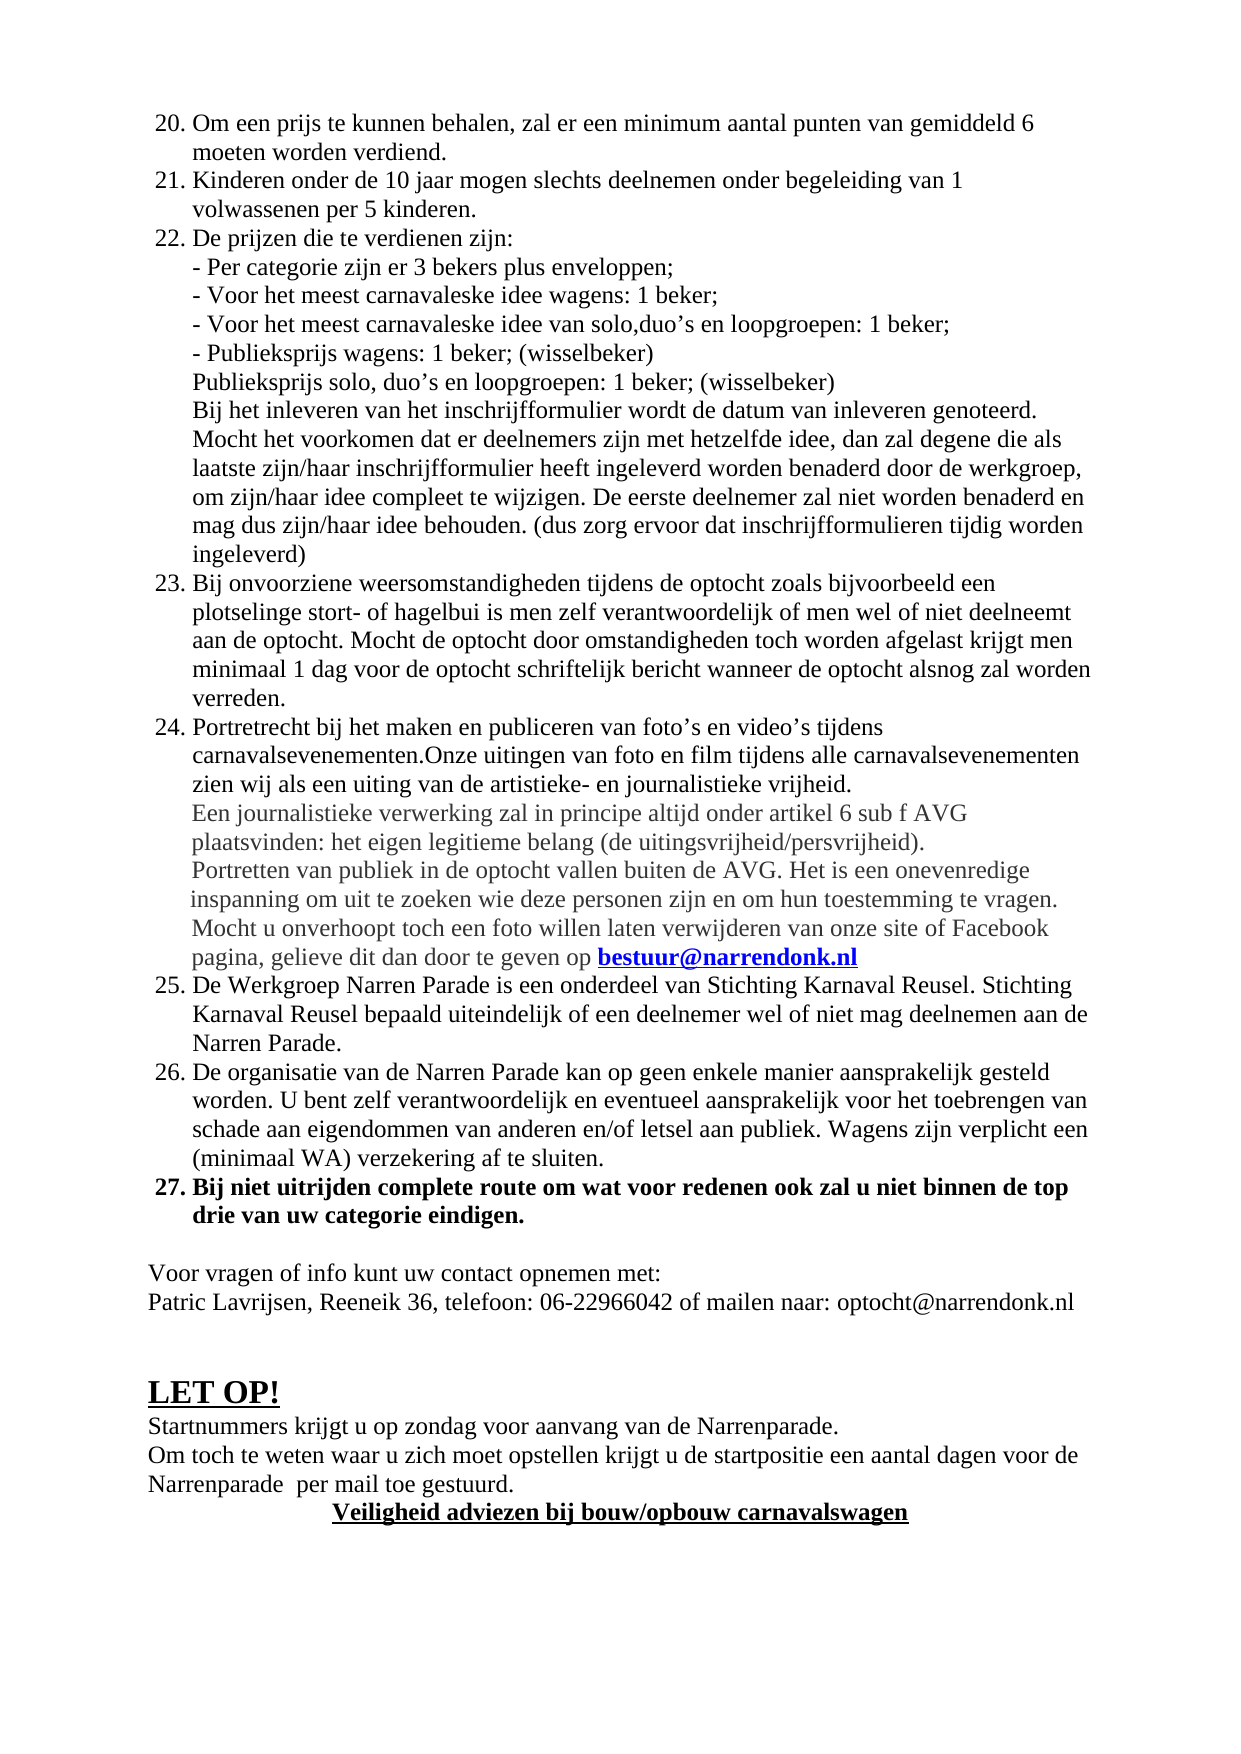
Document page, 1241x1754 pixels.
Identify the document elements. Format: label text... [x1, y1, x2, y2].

text Veiligheid adviezen bij bouw/opbouw carnavalswagen [148, 1497, 1093, 1526]
text Mocht u onverhoopt toch een foto willen laten verwijderen van onze site of Facebook [148, 913, 1093, 942]
text Startnummers krijgt u op zondag voor aanvang van de Narrenparade. [148, 1411, 1093, 1440]
list Bij niet uitrijden complete route om wat voor redenen ook zal u niet binnen de top drie van uw categorie eindigen. [154, 1172, 1093, 1229]
list Kinderen onder de 10 jaar mogen slechts deelnemen onder begeleiding van 1 volwassenen per 5 kinderen. [154, 165, 1093, 223]
list Portretrecht bij het maken en publiceren van foto’s en video’s tijdens carnavalsevenementen.Onze uitingen van foto en film tijdens alle carnavalsevenementen zien wij als een uiting van de artistieke- en journalistieke vrijheid. [154, 712, 1093, 798]
text inspanning om uit te zoeken wie deze personen zijn en om hun toestemming te vragen. [148, 884, 1093, 913]
text plaatsvinden: het eigen legitieme belang (de uitingsvrijheid/persvrijheid). [148, 827, 1093, 855]
text Patric Lavrijsen, Reeneik 36, telefoon: 06-22966042 of mailen naar: optocht@narrendonk.nl [148, 1287, 1093, 1315]
list De organisatie van de Narren Parade kan op geen enkele manier aansprakelijk gesteld worden. U bent zelf verantwoordelijk en eventueel aansprakelijk voor het toebrengen van schade aan eigendommen van anderen en/of letsel aan publiek. Wagens zijn verplicht een (minimaal WA) verzekering af te sluiten. [154, 1057, 1093, 1172]
list Bij onvoorziene weersomstandigheden tijdens de optocht zoals bijvoorbeeld een plotselinge stort- of hagelbui is men zelf verantwoordelijk of men wel of niet deelneemt aan de optocht. Mocht de optocht door omstandigheden toch worden afgelast krijgt men minimaal 1 dag voor de optocht schriftelijk bericht wanneer de optocht alsnog zal worden verreden. [154, 568, 1093, 712]
text Portretten van publiek in de optocht vallen buiten de AVG. Het is een onevenredige [148, 855, 1093, 884]
text pagina, gelieve dit dan door te geven op bestuur@narrendonk.nl [148, 942, 1093, 970]
text Om toch te weten waar u zich moet opstellen krijgt u de startpositie een aantal dagen voor de Narrenparade per mail toe gestuurd. [148, 1440, 1093, 1497]
text Voor vragen of info kunt uw contact opnemen met: [148, 1258, 1093, 1287]
list De Werkgroep Narren Parade is een onderdeel van Stichting Karnaval Reusel. Stichting Karnaval Reusel bepaald uiteindelijk of een deelnemer wel of niet mag deelnemen aan de Narren Parade. [154, 970, 1093, 1057]
text LET OP! [148, 1373, 1093, 1411]
list De prijzen die te verdienen zijn: - Per categorie zijn er 3 bekers plus enveloppen; - Voor het meest carnavaleske idee wagens: 1 beker; - Voor het meest carnavaleske idee van solo,duo’s en loopgroepen: 1 beker; - Publieksprijs wagens: 1 beker; (wisselbeker) [154, 223, 1093, 367]
text Een journalistieke verwerking zal in principe altijd onder artikel 6 sub f AVG [148, 798, 1093, 827]
list Om een prijs te kunnen behalen, zal er een minimum aantal punten van gemiddeld 6 moeten worden verdiend. [154, 108, 1093, 165]
text Publieksprijs solo, duo’s en loopgroepen: 1 beker; (wisselbeker) Bij het inleveren van het inschrijfformulier wordt de datum van inleveren genoteerd. Mocht het voorkomen dat er deelnemers zijn met hetzelfde idee, dan zal degene die als laatste zijn/haar inschrijfformulier heeft ingeleverd worden benaderd door de werkgroep, om zijn/haar idee compleet te wijzigen. De eerste deelnemer zal niet worden benaderd en mag dus zijn/haar idee behouden. (dus zorg ervoor dat inschrijfformulieren tijdig worden ingeleverd) [192, 367, 1093, 568]
